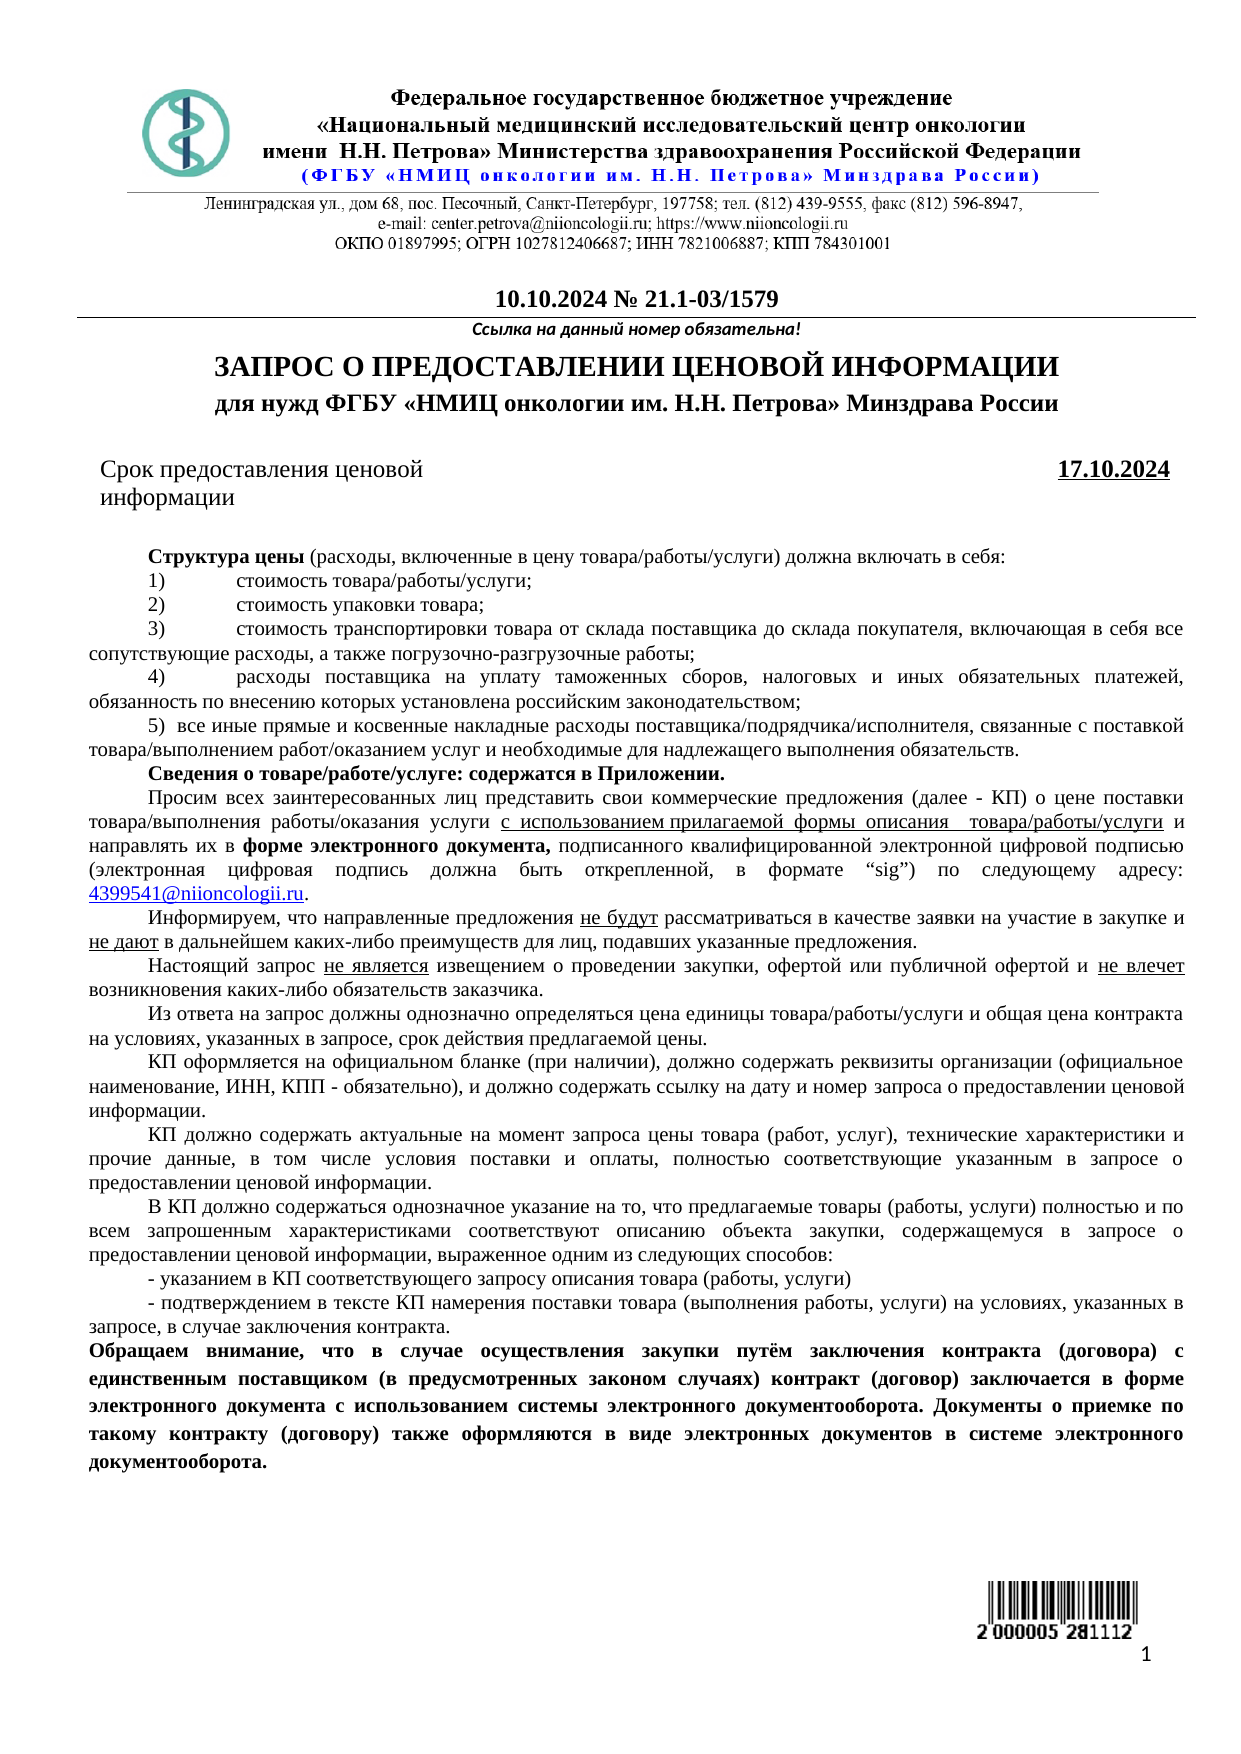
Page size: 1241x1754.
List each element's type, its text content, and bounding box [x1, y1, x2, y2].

picture [125, 87, 1100, 256]
table_cell Ссылка на данный номер обязательна! [77, 318, 1196, 349]
picture [973, 1581, 1152, 1639]
table_header 10.10.2024 № 21.1-03/1579 [77, 284, 1196, 317]
